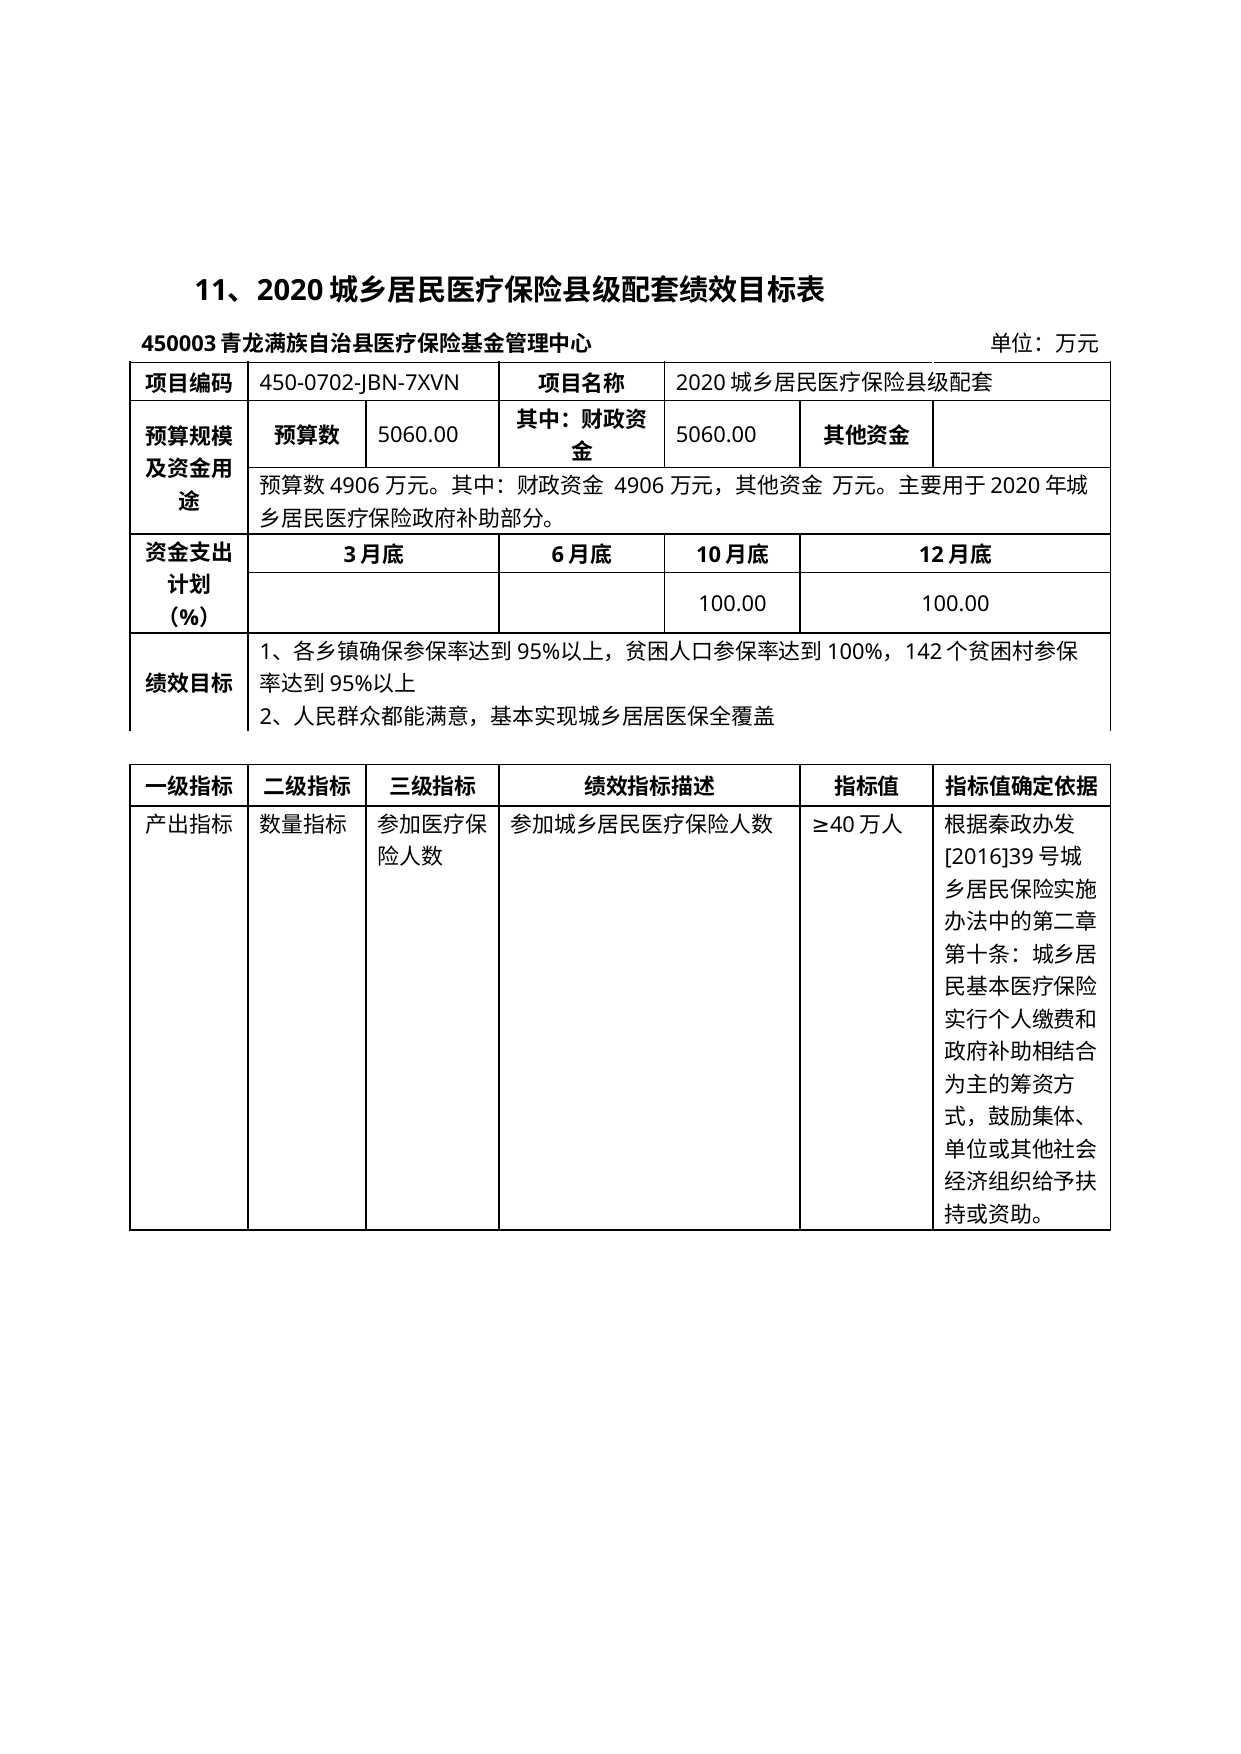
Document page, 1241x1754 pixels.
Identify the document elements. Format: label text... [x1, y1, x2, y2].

table_cell 其中：财政资金 [500, 401, 664, 466]
table_cell 其他资金 [801, 401, 932, 466]
table_cell 项目名称 [500, 363, 664, 400]
table_cell [249, 573, 498, 632]
table_header 一级指标 [131, 765, 247, 805]
table_cell 参加城乡居民医疗保险人数 [500, 807, 799, 1229]
table_header 指标值确定依据 [934, 765, 1110, 805]
table_cell 数量指标 [249, 807, 365, 1229]
table_cell 10月底 [665, 535, 799, 571]
table_cell 1、各乡镇确保参保率达到95%以上，贫困人口参保率达到100%，142个贫困村参保率达到95%以上 2、人民群众都能满意，基本实现城乡居居医保全覆盖 [249, 634, 1110, 731]
table_cell 绩效目标 [131, 634, 247, 731]
table_cell [934, 401, 1110, 466]
table_cell ≥40万人 [801, 807, 932, 1229]
table_cell 100.00 [665, 573, 799, 632]
table_cell 2020城乡居民医疗保险县级配套 [665, 363, 1110, 400]
table_header 单位：万元 [934, 322, 1110, 361]
table_cell 5060.00 [367, 401, 498, 466]
table_header 三级指标 [367, 765, 498, 805]
table_cell 预算数 [249, 401, 365, 466]
table_cell [500, 573, 664, 632]
table_cell 产出指标 [131, 807, 247, 1229]
table_cell 3月底 [249, 535, 498, 571]
table_cell 预算数 4906 万元。其中：财政资金 4906 万元，其他资金 万元。主要用于2020年城乡居民医疗保险政府补助部分。 [249, 468, 1110, 533]
table_header 450003青龙满族自治县医疗保险基金管理中心 [131, 322, 932, 361]
table_header 指标值 [801, 765, 932, 805]
table_cell 参加医疗保险人数 [367, 807, 498, 1229]
table_cell 6月底 [500, 535, 664, 571]
table_cell 项目编码 [131, 363, 247, 400]
table_cell 450-0702-JBN-7XVN [249, 363, 498, 400]
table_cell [934, 807, 1110, 1229]
table_cell 5060.00 [665, 401, 799, 466]
table_cell 资金支出计划（%） [131, 535, 247, 632]
table_header 二级指标 [249, 765, 365, 805]
table_cell 预算规模及资金用途 [131, 401, 247, 533]
table_cell 12月底 [801, 535, 1110, 571]
table_header 绩效指标描述 [500, 765, 799, 805]
text 11、2020城乡居民医疗保险县级配套绩效目标表 [136, 255, 1104, 320]
table_cell 100.00 [801, 573, 1110, 632]
